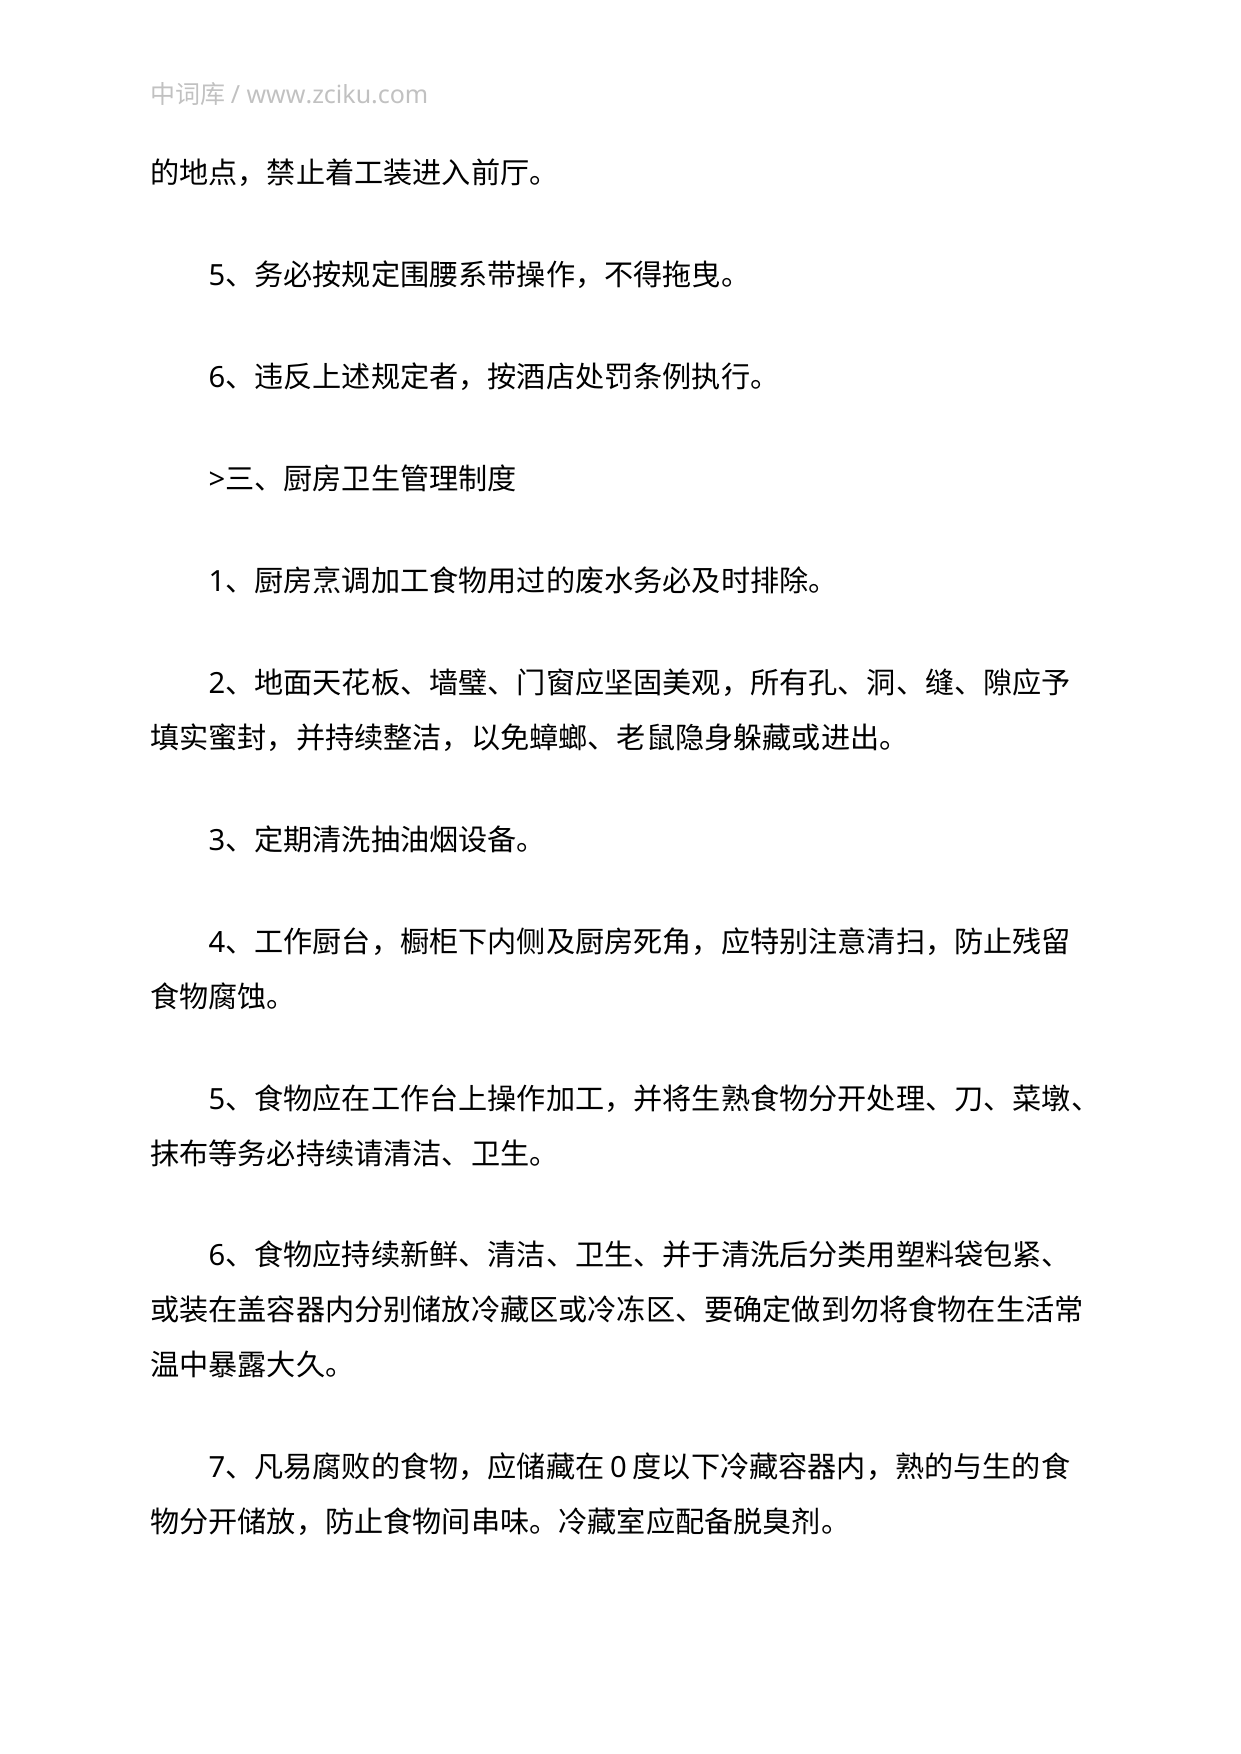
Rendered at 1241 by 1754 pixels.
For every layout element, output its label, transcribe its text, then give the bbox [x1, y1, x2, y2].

text >三、厨房卫生管理制度 [150, 456, 1090, 498]
text 6、食物应持续新鲜、清洁、卫生、并于清洗后分类用塑料袋包紧、或装在盖容器内分别储放冷藏区或冷冻区、要确定做到勿将食物在生活常温中暴露大久。 [150, 1232, 1090, 1384]
text 2、地面天花板、墙璧、门窗应坚固美观，所有孔、洞、缝、隙应予填实蜜封，并持续整洁，以免蟑螂、老鼠隐身躲藏或进出。 [150, 660, 1090, 757]
text 5、务必按规定围腰系带操作，不得拖曳。 [150, 252, 1090, 294]
text 5、食物应在工作台上操作加工，并将生熟食物分开处理、刀、菜墩、抹布等务必持续请清洁、卫生。 [150, 1075, 1090, 1172]
text 7、凡易腐败的食物，应储藏在0度以下冷藏容器内，熟的与生的食物分开储放，防止食物间串味。冷藏室应配备脱臭剂。 [150, 1444, 1090, 1541]
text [150, 150, 1090, 192]
text 6、违反上述规定者，按酒店处罚条例执行。 [150, 354, 1090, 396]
text 4、工作厨台，橱柜下内侧及厨房死角，应特别注意清扫，防止残留食物腐蚀。 [150, 918, 1090, 1016]
text 3、定期清洗抽油烟设备。 [150, 816, 1090, 859]
text 1、厨房烹调加工食物用过的废水务必及时排除。 [150, 558, 1090, 600]
